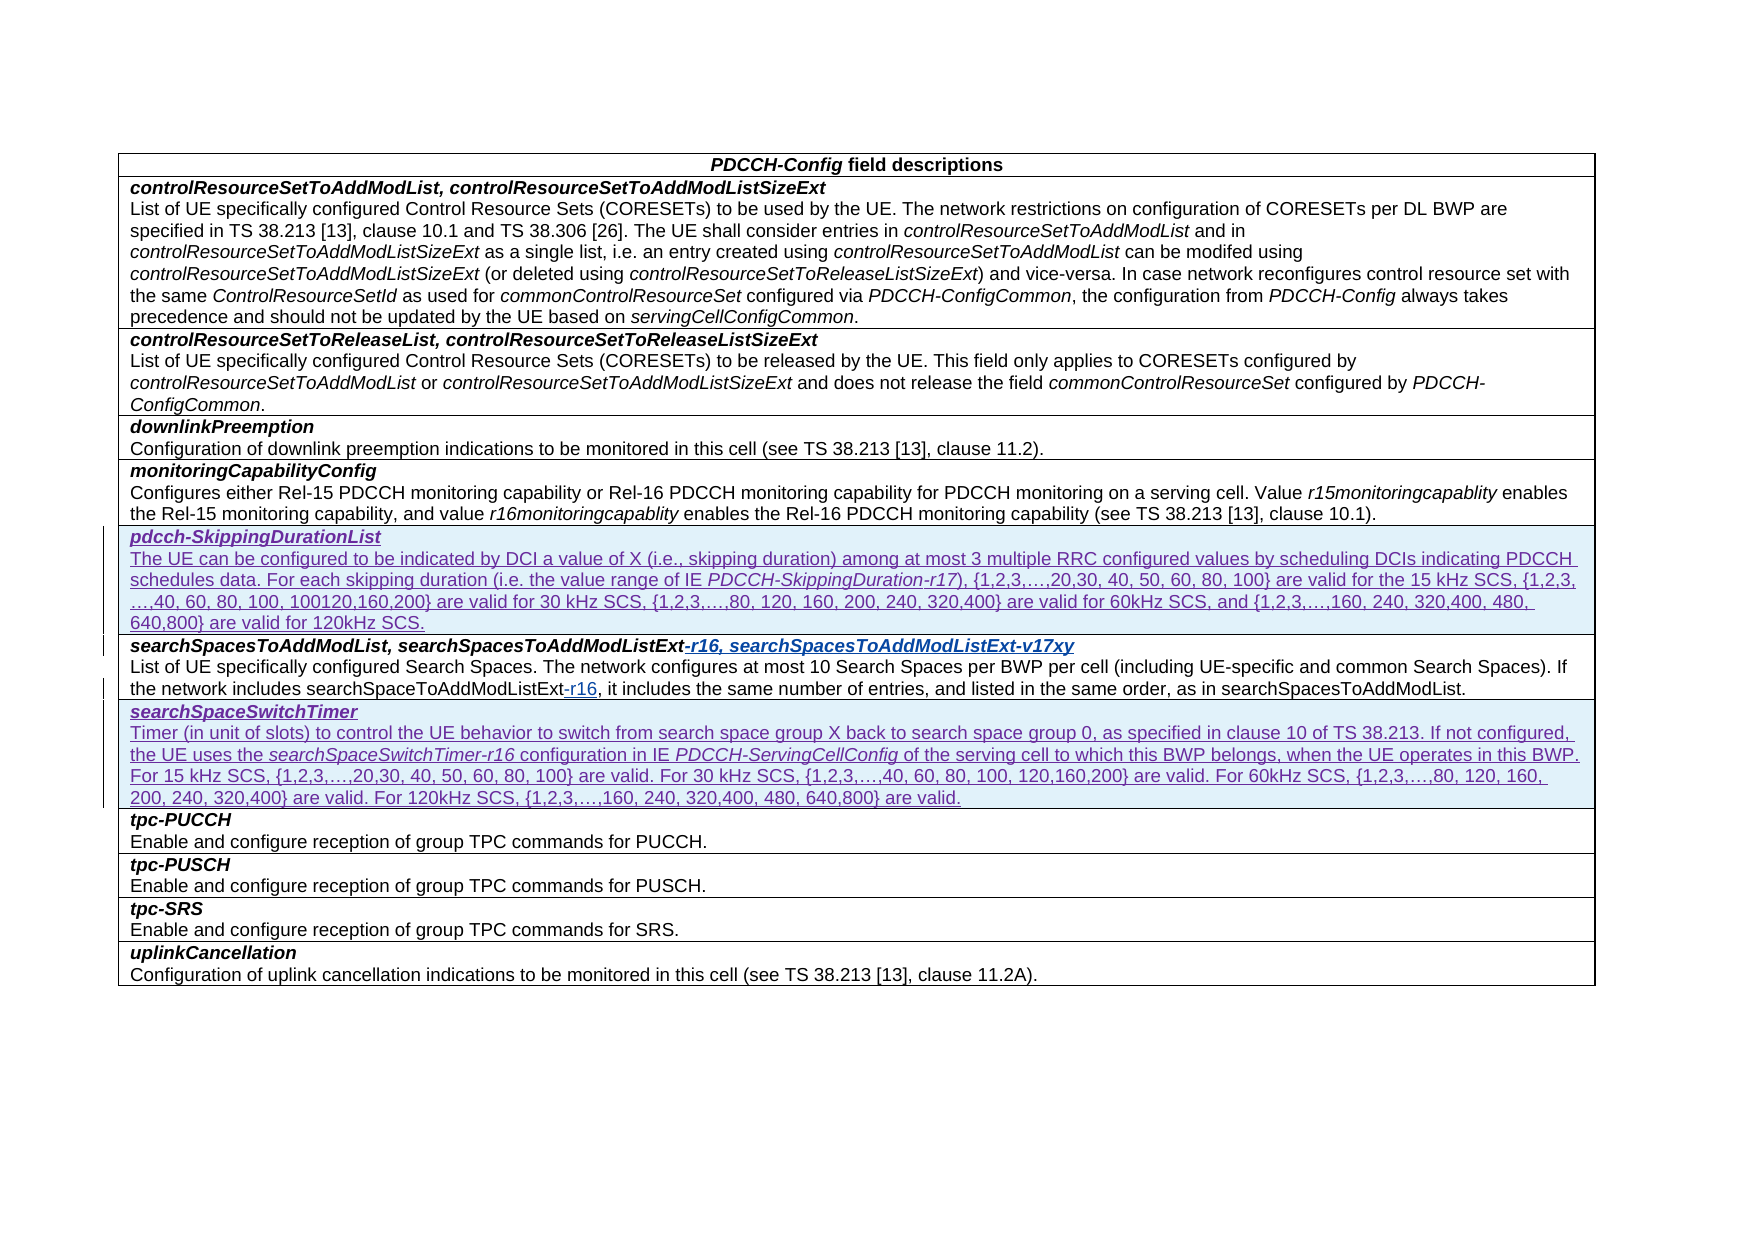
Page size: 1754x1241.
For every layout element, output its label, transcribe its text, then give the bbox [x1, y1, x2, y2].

table_cell uplinkCancellation Configuration of uplink cancellation indications to be monitored in this cell (see TS 38.213 [13], clause 11.2A). [119, 942, 1594, 985]
table_cell downlinkPreemption Configuration of downlink preemption indications to be monitored in this cell (see TS 38.213 [13], clause 11.2). [119, 416, 1594, 459]
table_cell tpc-PUCCH Enable and configure reception of group TPC commands for PUCCH. [119, 809, 1594, 852]
table_cell monitoringCapabilityConfig Configures either Rel-15 PDCCH monitoring capability or Rel-16 PDCCH monitoring capability for PDCCH monitoring on a serving cell. Value r15monitoringcapablity enables the Rel-15 monitoring capability, and value r16monitoringcapablity enables the Rel-16 PDCCH monitoring capability (see TS 38.213 [13], clause 10.1). [119, 460, 1594, 525]
table_header PDCCH-Config field descriptions [119, 154, 1594, 176]
table_cell tpc-PUSCH Enable and configure reception of group TPC commands for PUSCH. [119, 854, 1594, 897]
table_cell searchSpacesToAddModList, searchSpacesToAddModListExt List of UE specifically configured Search Spaces. The network configures at most 10 Search Spaces per BWP per cell (including UE-specific and common Search Spaces). If the network includes searchSpaceToAddModListExt, it includes the same number of entries, and listed in the same order, as in searchSpacesToAddModList. [119, 635, 1594, 699]
table_cell controlResourceSetToReleaseList, controlResourceSetToReleaseListSizeExt List of UE specifically configured Control Resource Sets (CORESETs) to be released by the UE. This field only applies to CORESETs configured by controlResourceSetToAddModList or controlResourceSetToAddModListSizeExt and does not release the field commonControlResourceSet configured by PDCCH-ConfigCommon. [119, 329, 1594, 415]
table_cell controlResourceSetToAddModList, controlResourceSetToAddModListSizeExt List of UE specifically configured Control Resource Sets (CORESETs) to be used by the UE. The network restrictions on configuration of CORESETs per DL BWP are specified in TS 38.213 [13], clause 10.1 and TS 38.306 [26]. The UE shall consider entries in controlResourceSetToAddModList and in controlResourceSetToAddModListSizeExt as a single list, i.e. an entry created using controlResourceSetToAddModList can be modifed using controlResourceSetToAddModListSizeExt (or deleted using controlResourceSetToReleaseListSizeExt) and vice-versa. In case network reconfigures control resource set with the same ControlResourceSetId as used for commonControlResourceSet configured via PDCCH-ConfigCommon, the configuration from PDCCH-Config always takes precedence and should not be updated by the UE based on servingCellConfigCommon. [119, 177, 1594, 328]
table_cell tpc-SRS Enable and configure reception of group TPC commands for SRS. [119, 898, 1594, 941]
